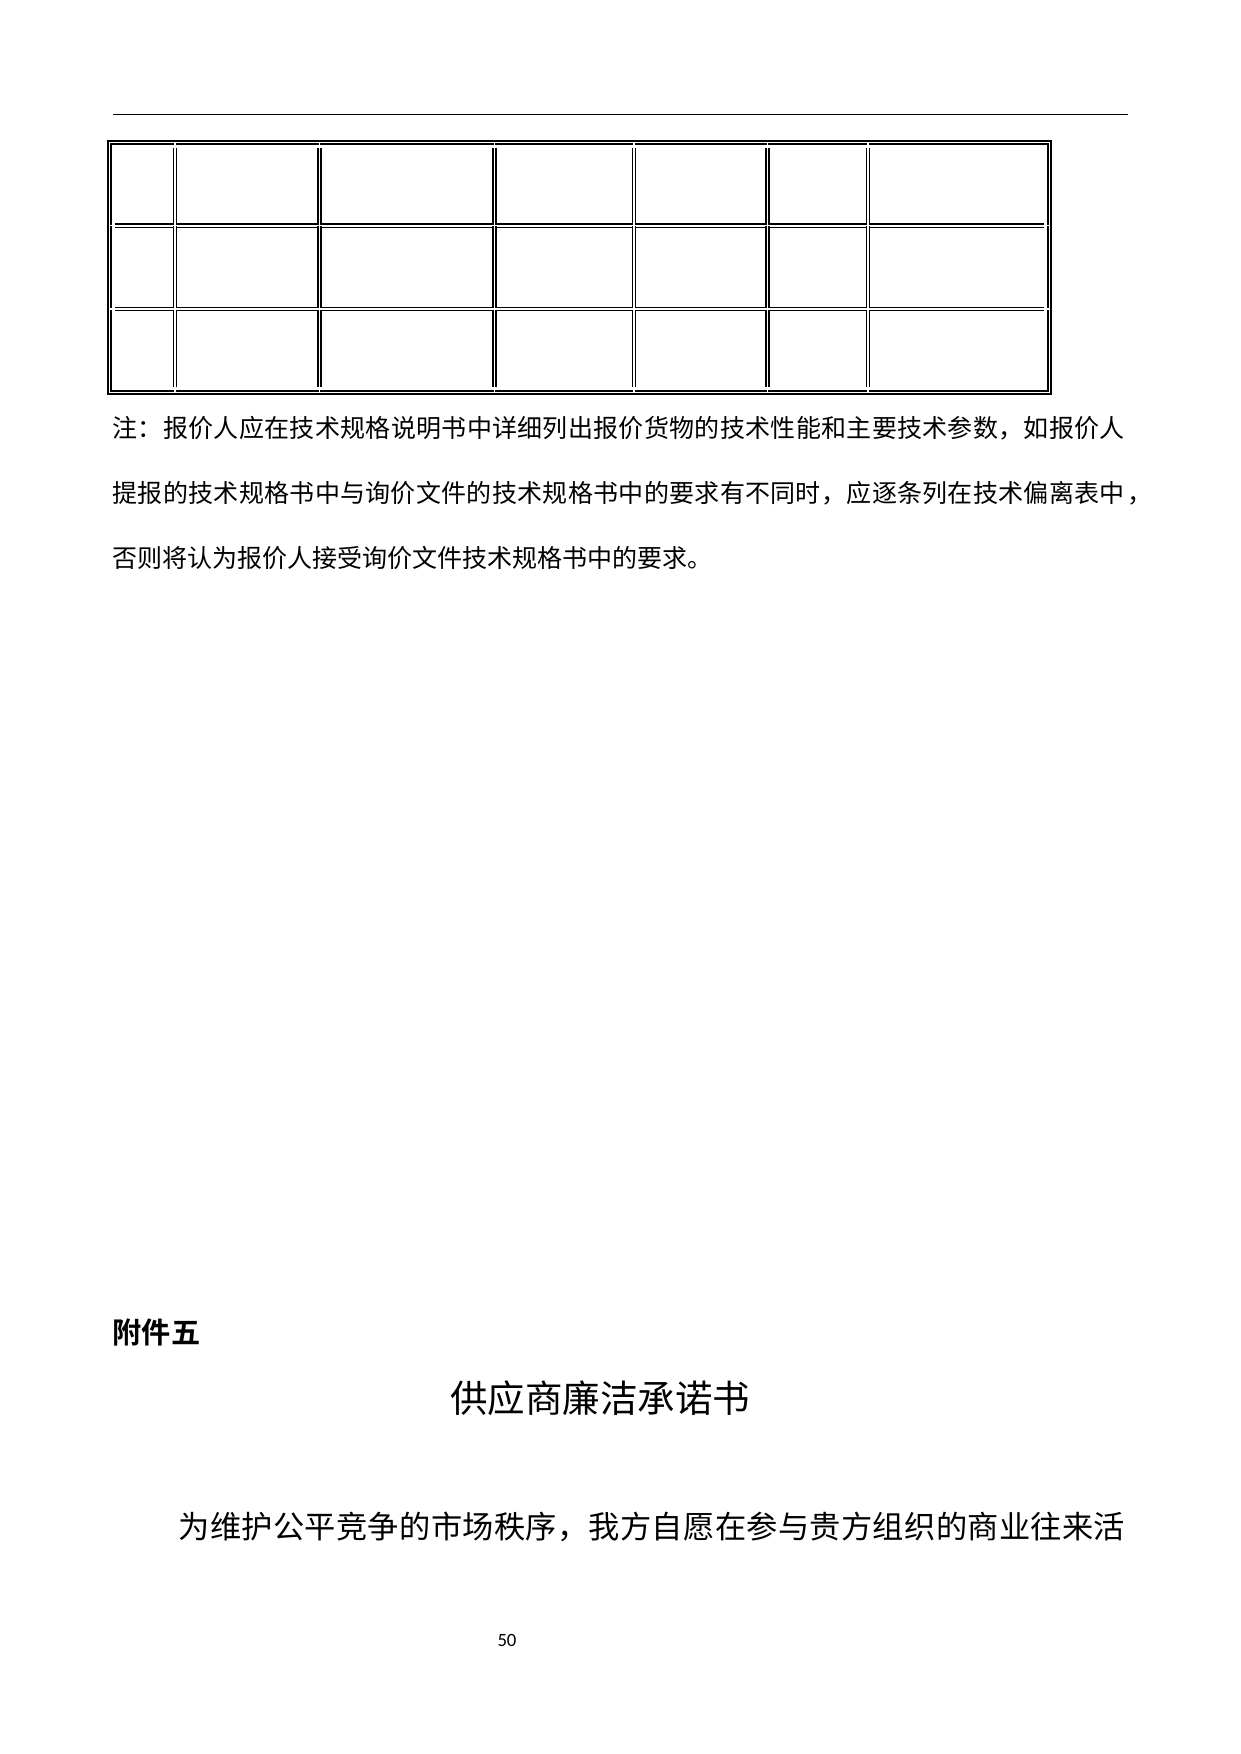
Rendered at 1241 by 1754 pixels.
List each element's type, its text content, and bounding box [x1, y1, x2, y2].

table_cell [495, 307, 634, 390]
table_cell [495, 142, 634, 223]
table_cell [110, 142, 175, 223]
table_cell [497, 228, 632, 307]
table_cell [767, 307, 868, 390]
table_cell [177, 228, 317, 307]
table_cell [175, 144, 319, 223]
table_cell [636, 228, 765, 307]
table_cell [767, 142, 868, 223]
table_cell [110, 307, 175, 390]
table_cell [175, 311, 319, 390]
table_cell [322, 228, 492, 307]
text 供应商廉洁承诺书 [112, 1363, 1128, 1428]
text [112, 1493, 1128, 1557]
table_cell [868, 307, 1049, 390]
text 附件五 [112, 1299, 1128, 1363]
table_cell [634, 144, 767, 223]
table_cell [770, 228, 866, 307]
table_cell [868, 144, 1047, 223]
table_cell [319, 307, 494, 390]
table_cell [110, 223, 175, 307]
table_cell [868, 223, 1049, 307]
text 注：报价人应在技术规格说明书中详细列出报价货物的技术性能和主要技术参数，如报价人提报的技术规格书中与询价文件的技术规格书中的要求有不同时，应逐条列在技术偏离表中，否则将认为报价人接受询价文件技术规格书中的要求。 [112, 395, 1128, 588]
table_cell [634, 311, 767, 390]
table_cell [319, 142, 494, 223]
